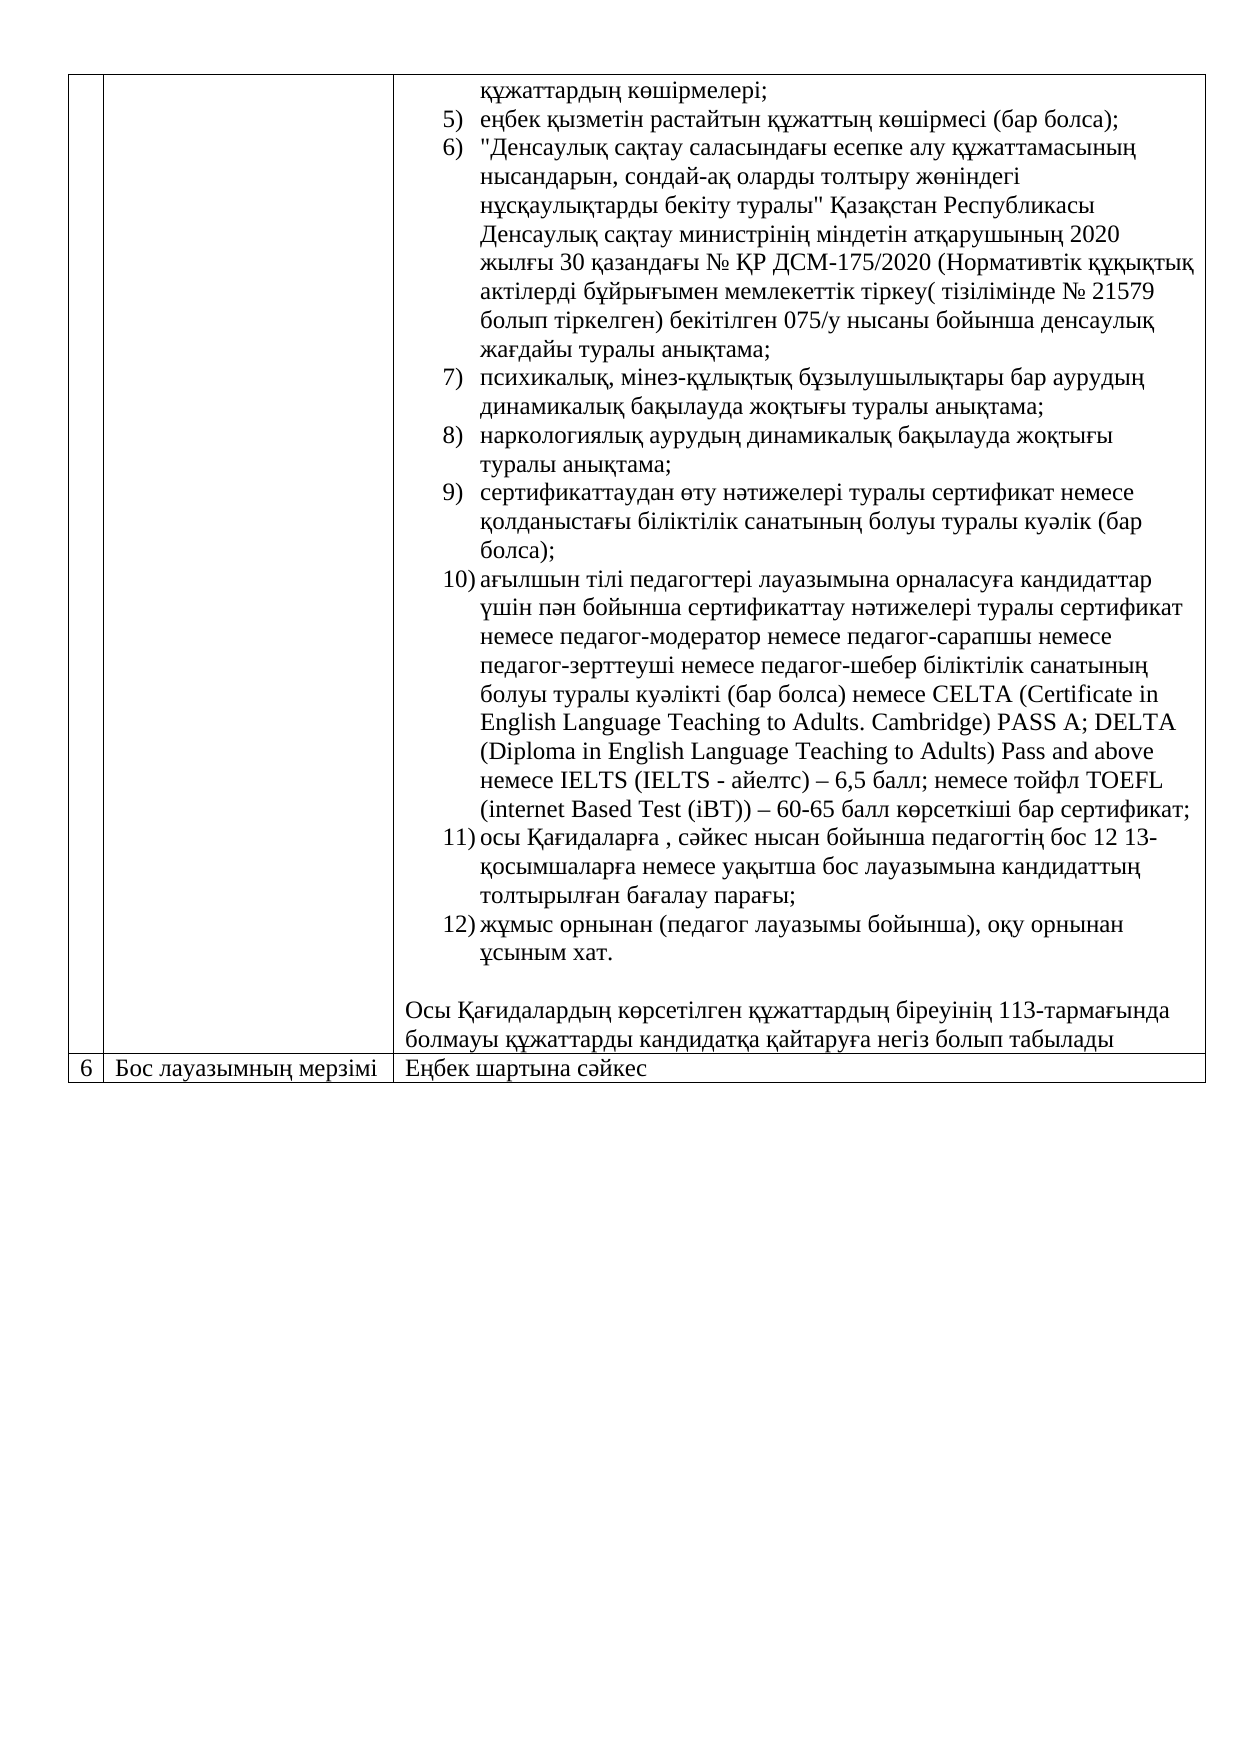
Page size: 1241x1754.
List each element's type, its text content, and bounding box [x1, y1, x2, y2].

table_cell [394, 75, 1205, 1052]
table_cell 6 [69, 1054, 103, 1082]
table_cell Бос лауазымның мерзімі [104, 1054, 393, 1082]
table_cell 5 [69, 75, 103, 1052]
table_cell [104, 75, 393, 1052]
table_cell Еңбек шартына сәйкес [394, 1054, 1205, 1082]
